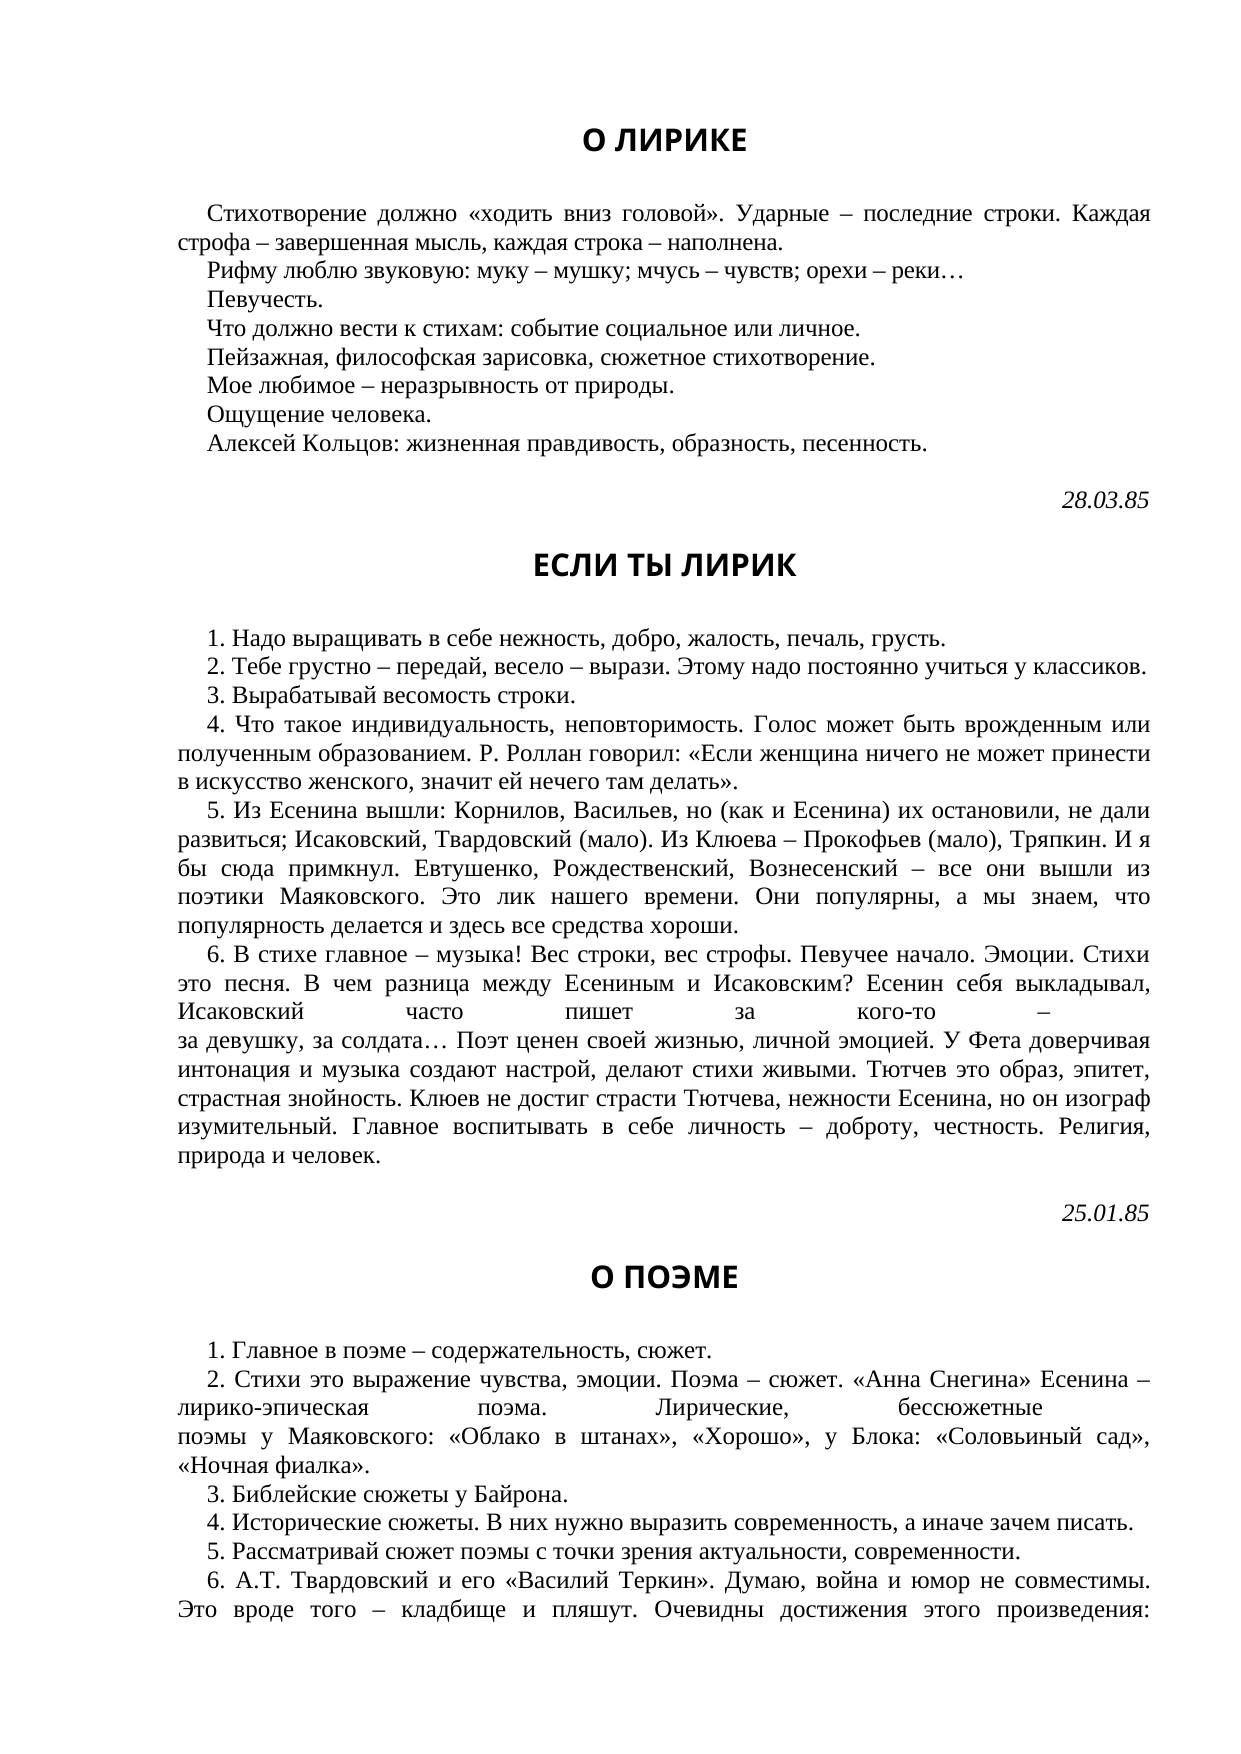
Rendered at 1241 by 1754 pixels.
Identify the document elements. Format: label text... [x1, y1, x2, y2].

text О ЛИРИКЕ [177, 118, 1152, 161]
text 4. Исторические сюжеты. В них нужно выразить современность, а иначе зачем писать. [177, 1507, 1152, 1536]
text 6. В стихе главное – музыка! Вес строки, вес строфы. Певучее начало. Эмоции. Стихи это песня. В чем разница между Есениным и Исаковским? Есенин себя выкладывал, Исаковский часто пишет за кого-то – за девушку, за солдата… Поэт ценен своей жизнью, личной эмоцией. У Фета доверчивая интонация и музыка создают настрой, делают стихи живыми. Тютчев это образ, эпитет, страстная знойность. Клюев не достиг страсти Тютчева, нежности Есенина, но он изограф изумительный. Главное воспитывать в себе личность – доброту, честность. Религия, природа и человек. [177, 939, 1152, 1169]
text 4. Что такое индивидуальность, неповторимость. Голос может быть врожденным или полученным образованием. Р. Роллан говорил: «Если женщина ничего не может принести в искусство женского, значит ей нечего там делать». [177, 709, 1152, 795]
text Певучесть. [177, 284, 1152, 313]
text 3. Вырабатывай весомость строки. [177, 680, 1152, 709]
text 2. Тебе грустно – передай, весело – вырази. Этому надо постоянно учиться у классиков. [177, 651, 1152, 680]
text 28.03.85 [177, 485, 1152, 514]
text О ПОЭМЕ [177, 1255, 1152, 1298]
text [177, 1565, 1152, 1622]
text Что должно вести к стихам: событие социальное или личное. [177, 313, 1152, 342]
text 5. Рассматривай сюжет поэмы с точки зрения актуальности, современности. [177, 1536, 1152, 1565]
text Пейзажная, философская зарисовка, сюжетное стихотворение. [177, 342, 1152, 370]
text 1. Надо выращивать в себе нежность, добро, жалость, печаль, грусть. [177, 623, 1152, 651]
text ЕСЛИ ТЫ ЛИРИК [177, 543, 1152, 586]
text Мое любимое – неразрывность от природы. [177, 370, 1152, 399]
text Ощущение человека. [177, 399, 1152, 428]
text Рифму люблю звуковую: муку – мушку; мчусь – чувств; орехи – реки… [177, 255, 1152, 284]
text 5. Из Есенина вышли: Корнилов, Васильев, но (как и Есенина) их остановили, не дали развиться; Исаковский, Твардовский (мало). Из Клюева – Прокофьев (мало), Тряпкин. И я бы сюда примкнул. Евтушенко, Рождественский, Вознесенский – все они вышли из поэтики Маяковского. Это лик нашего времени. Они популярны, а мы знаем, что популярность делается и здесь все средства хороши. [177, 795, 1152, 939]
text 25.01.85 [177, 1198, 1152, 1226]
text 2. Стихи это выражение чувства, эмоции. Поэма – сюжет. «Анна Снегина» Есенина – лирико-эпическая поэма. Лирические, бессюжетные поэмы у Маяковского: «Облако в штанах», «Хорошо», у Блока: «Соловьиный сад», «Ночная фиалка». [177, 1364, 1152, 1479]
text 1. Главное в поэме – содержательность, сюжет. [177, 1335, 1152, 1364]
text 3. Библейские сюжеты у Байрона. [177, 1479, 1152, 1507]
text Алексей Кольцов: жизненная правдивость, образность, песенность. [177, 428, 1152, 457]
text Стихотворение должно «ходить вниз головой». Ударные – последние строки. Каждая строфа – завершенная мысль, каждая строка – наполнена. [177, 198, 1152, 255]
